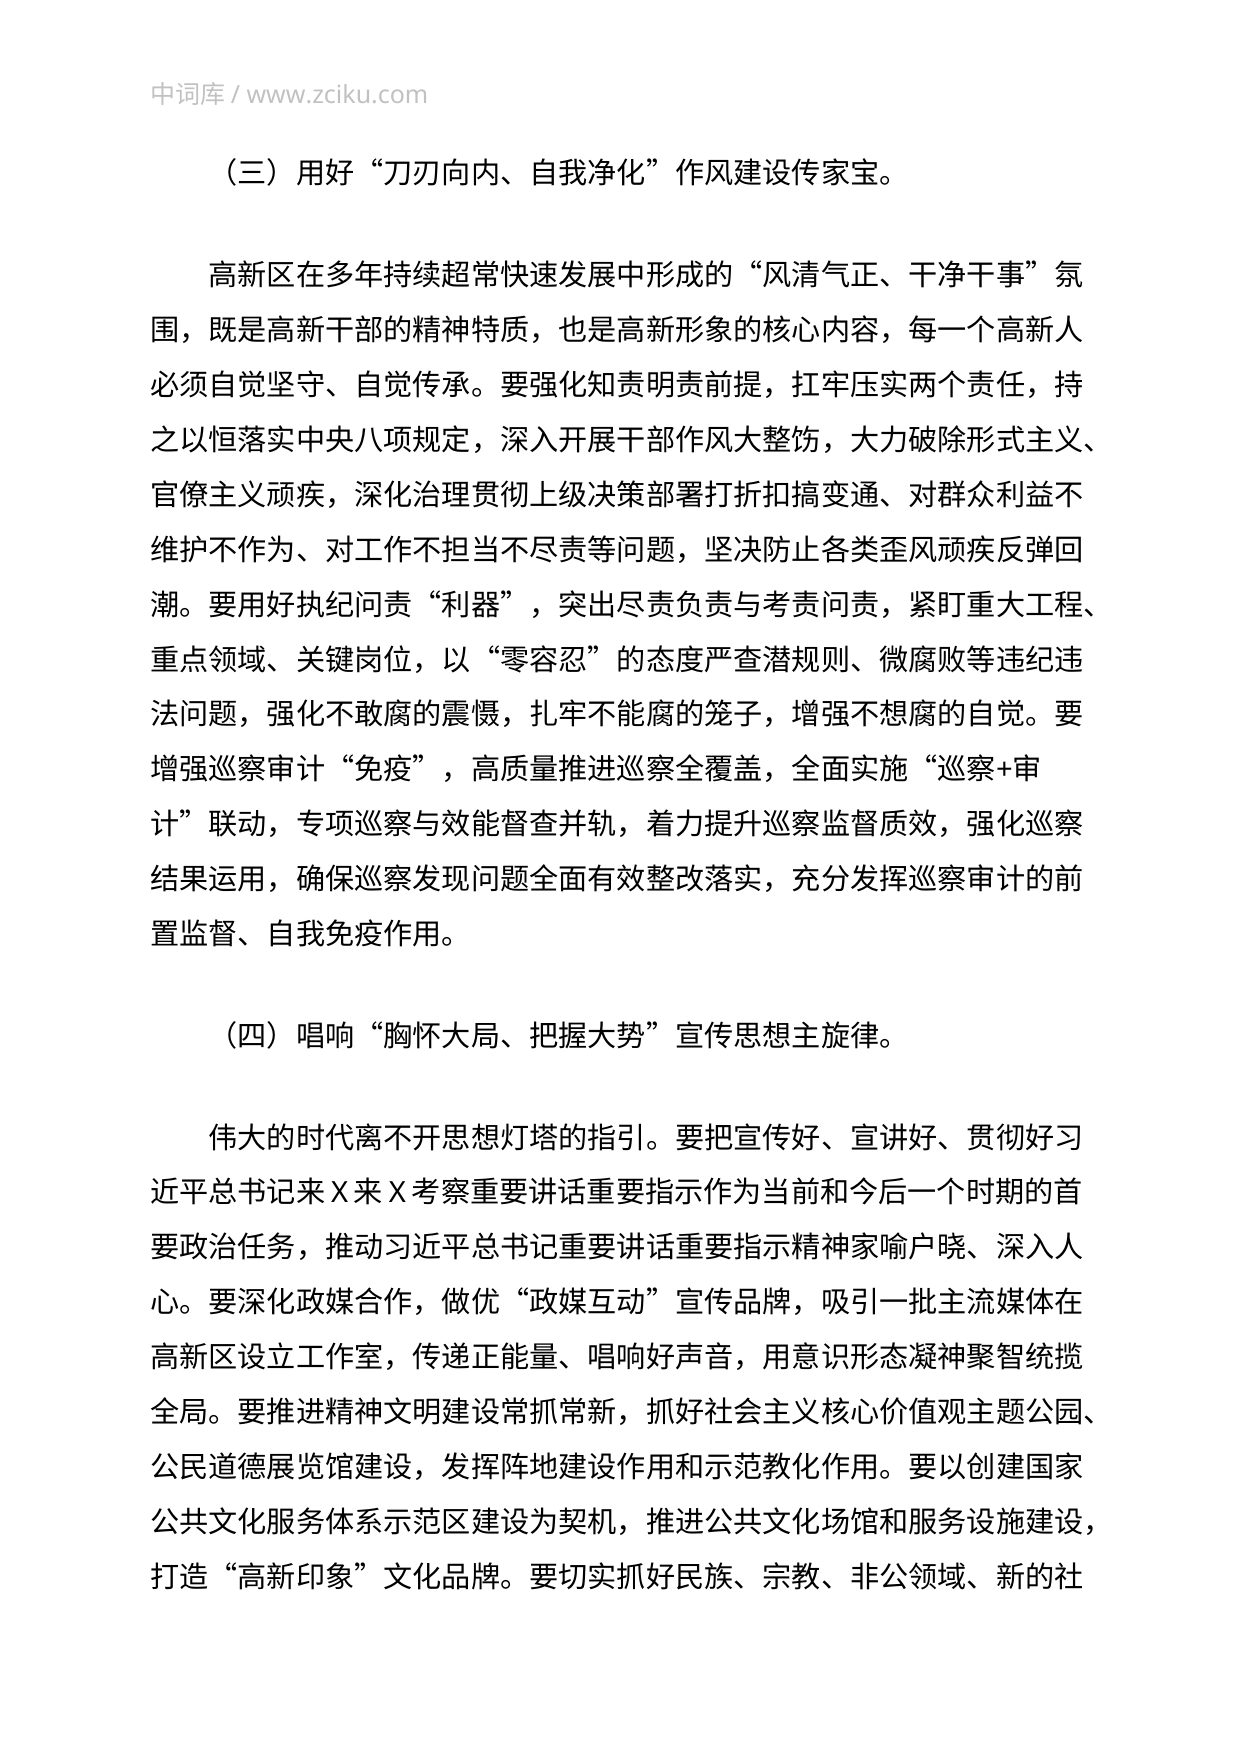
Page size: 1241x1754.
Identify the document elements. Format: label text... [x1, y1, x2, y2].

text （三）用好“刀刃向内、自我净化”作风建设传家宝。 [150, 150, 1090, 192]
text （四）唱响“胸怀大局、把握大势”宣传思想主旋律。 [150, 1012, 1090, 1055]
text 高新区在多年持续超常快速发展中形成的“风清气正、干净干事”氛围，既是高新干部的精神特质，也是高新形象的核心内容，每一个高新人必须自觉坚守、自觉传承。要强化知责明责前提，扛牢压实两个责任，持之以恒落实中央八项规定，深入开展干部作风大整饬，大力破除形式主义、官僚主义顽疾，深化治理贯彻上级决策部署打折扣搞变通、对群众利益不维护不作为、对工作不担当不尽责等问题，坚决防止各类歪风顽疾反弹回潮。要用好执纪问责“利器”，突出尽责负责与考责问责，紧盯重大工程、重点领域、关键岗位，以“零容忍”的态度严查潜规则、微腐败等违纪违法问题，强化不敢腐的震慑，扎牢不能腐的笼子，增强不想腐的自觉。要增强巡察审计“免疫”，高质量推进巡察全覆盖，全面实施“巡察+审计”联动，专项巡察与效能督查并轨，着力提升巡察监督质效，强化巡察结果运用，确保巡察发现问题全面有效整改落实，充分发挥巡察审计的前置监督、自我免疫作用。 [150, 252, 1090, 953]
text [150, 1114, 1090, 1596]
